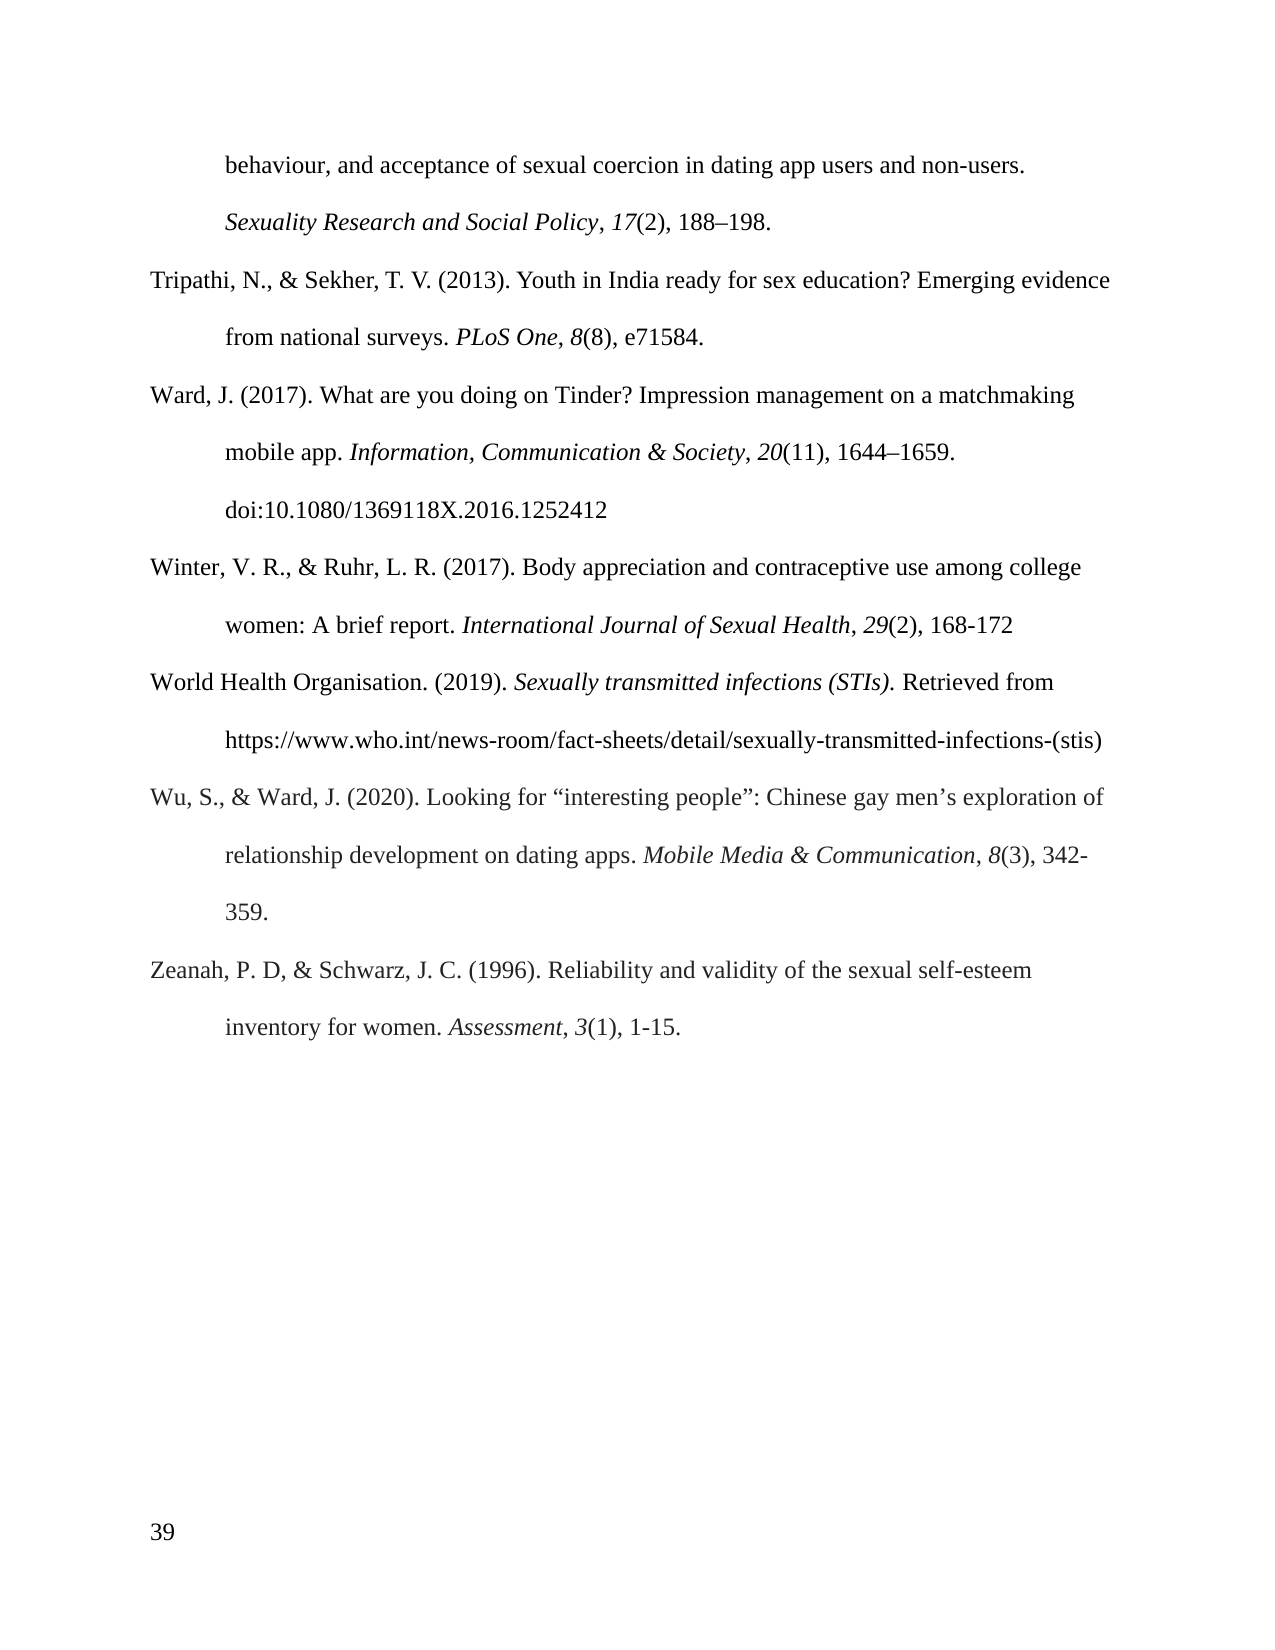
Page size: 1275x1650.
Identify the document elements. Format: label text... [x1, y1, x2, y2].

text Zeanah, P. D, & Schwarz, J. C. (1996). Reliability and validity of the sexual self-esteem inventory for women. Assessment, 3(1), 1-15. [150, 955, 1125, 1041]
text World Health Organisation. (2019). Sexually transmitted infections (STIs). Retrieved from https://www.who.int/news-room/fact-sheets/detail/sexually-transmitted-infections-(stis) [150, 667, 1125, 754]
subtitle Tripathi, N., & Sekher, T. V. (2013). Youth in India ready for sex education? Emerging evidence from national surveys. PLoS One, 8(8), e71584. [150, 265, 1125, 351]
text Winter, V. R., & Ruhr, L. R. (2017). Body appreciation and contraceptive use among college women: A brief report. International Journal of Sexual Health, 29(2), 168-172 [150, 552, 1125, 639]
text Ward, J. (2017). What are you doing on Tinder? Impression management on a matchmaking mobile app. Information, Communication & Society, 20(11), 1644–1659. doi:10.1080/1369118X.2016.1252412 [150, 380, 1125, 524]
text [150, 150, 1125, 236]
text Wu, S., & Ward, J. (2020). Looking for “interesting people”: Chinese gay men’s exploration of relationship development on dating apps. Mobile Media & Communication, 8(3), 342-359. [150, 782, 1125, 926]
